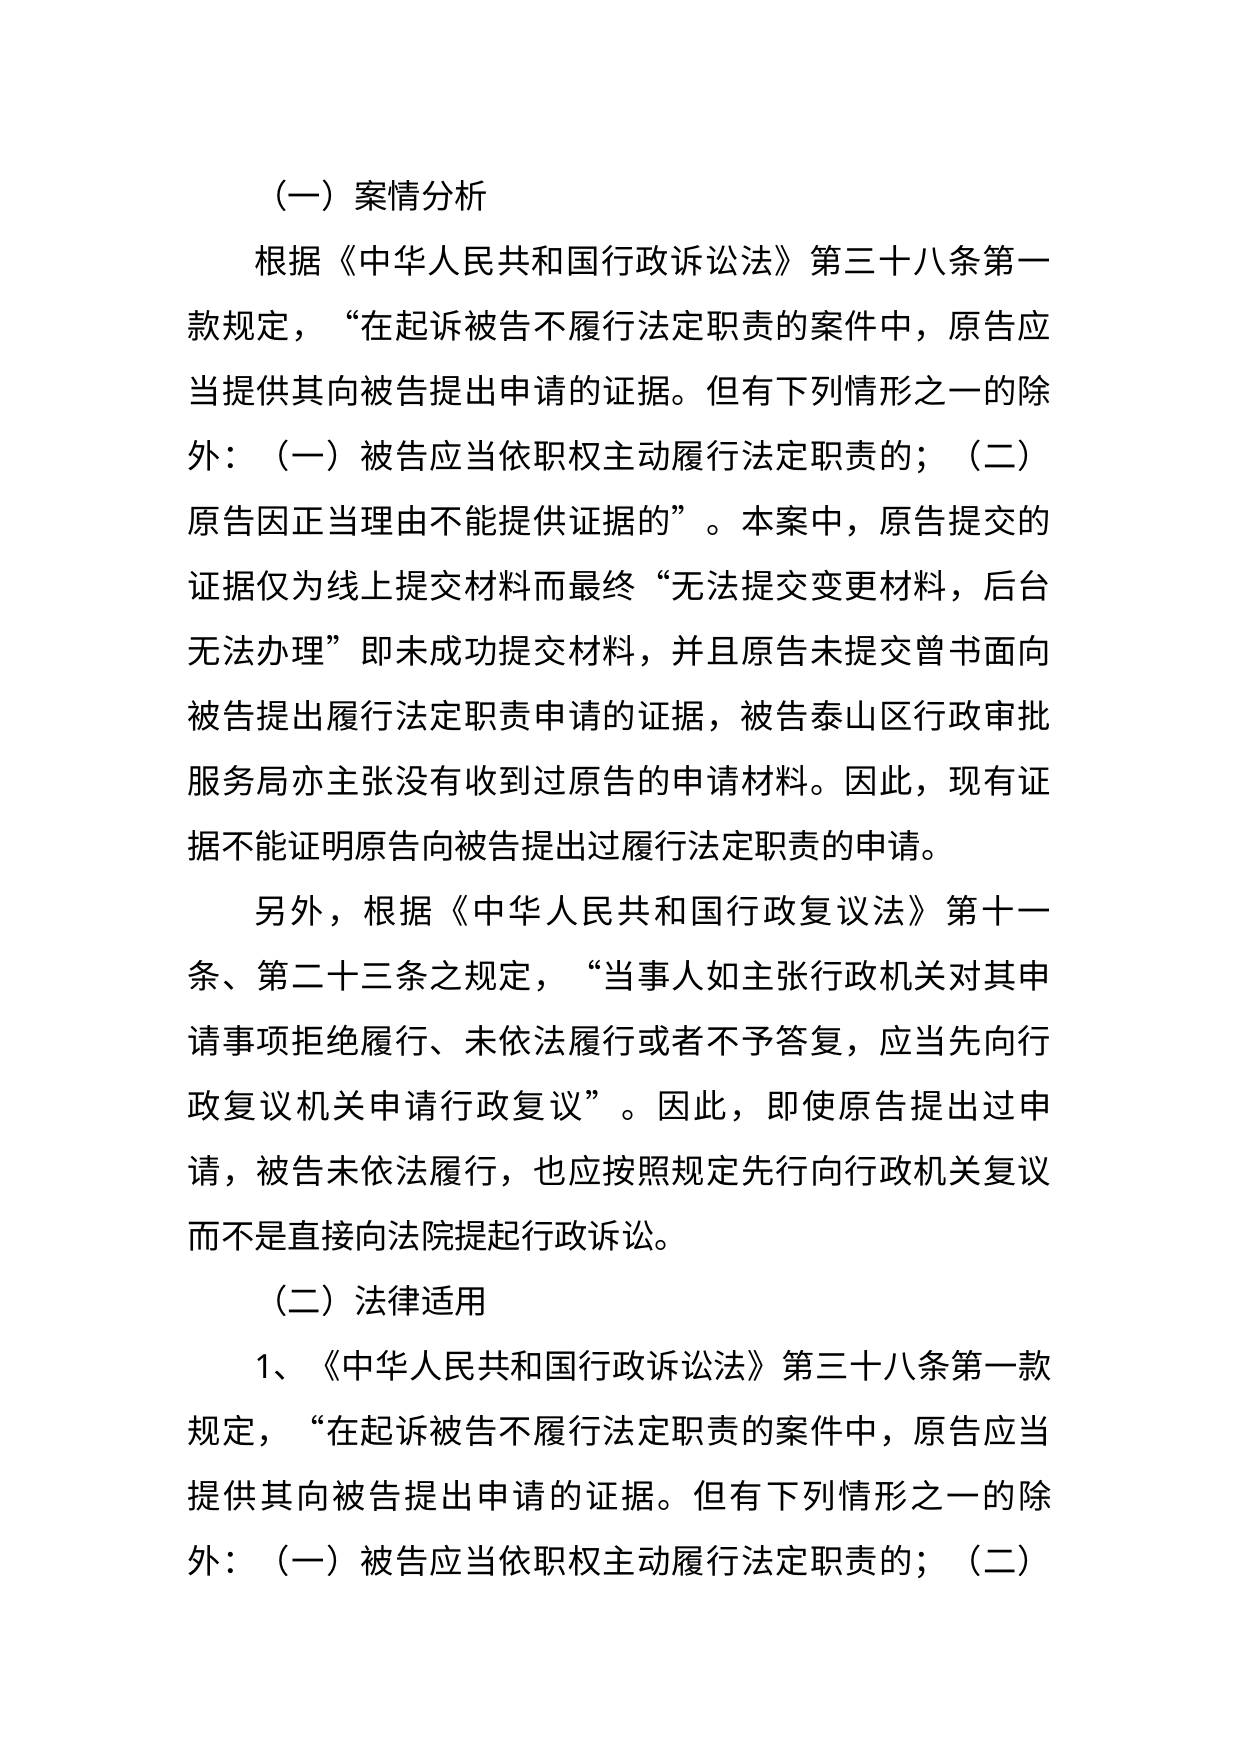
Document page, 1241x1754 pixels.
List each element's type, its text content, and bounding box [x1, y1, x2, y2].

text 根据《中华人民共和国行政诉讼法》第三十八条第一款规定，“在起诉被告不履行法定职责的案件中，原告应当提供其向被告提出申请的证据。但有下列情形之一的除外：（一）被告应当依职权主动履行法定职责的；（二）原告因正当理由不能提供证据的”。本案中，原告提交的证据仅为线上提交材料而最终“无法提交变更材料，后台无法办理”即未成功提交材料，并且原告未提交曾书面向被告提出履行法定职责申请的证据，被告泰山区行政审批服务局亦主张没有收到过原告的申请材料。因此，现有证据不能证明原告向被告提出过履行法定职责的申请。 [187, 227, 1053, 877]
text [187, 1332, 1053, 1592]
text 另外，根据《中华人民共和国行政复议法》第十一条、第二十三条之规定，“当事人如主张行政机关对其申请事项拒绝履行、未依法履行或者不予答复，应当先向行政复议机关申请行政复议”。因此，即使原告提出过申请，被告未依法履行，也应按照规定先行向行政机关复议而不是直接向法院提起行政诉讼。 [187, 877, 1053, 1267]
text （一）案情分析 [187, 162, 1053, 227]
text （二）法律适用 [187, 1267, 1053, 1332]
